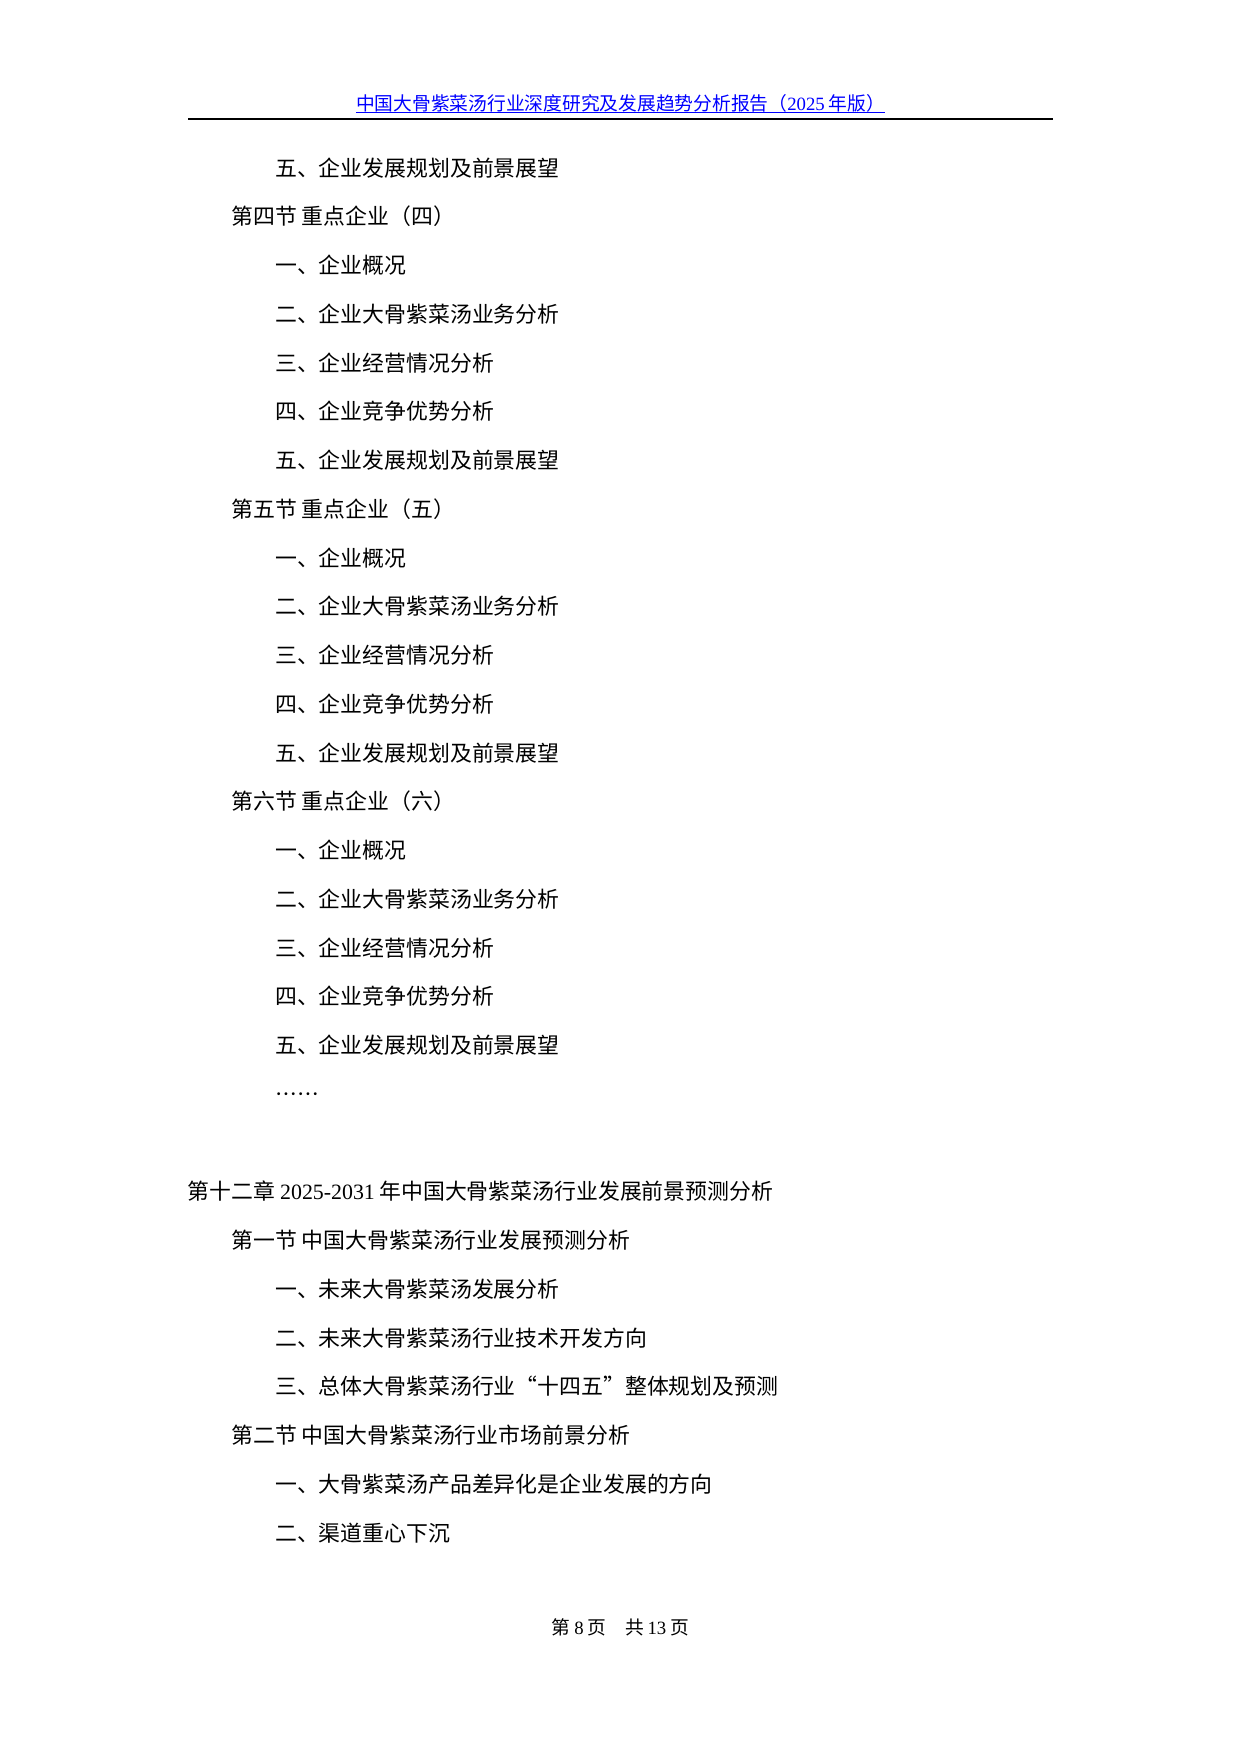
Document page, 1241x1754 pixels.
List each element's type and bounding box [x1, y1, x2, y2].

text [187, 150, 1053, 1548]
